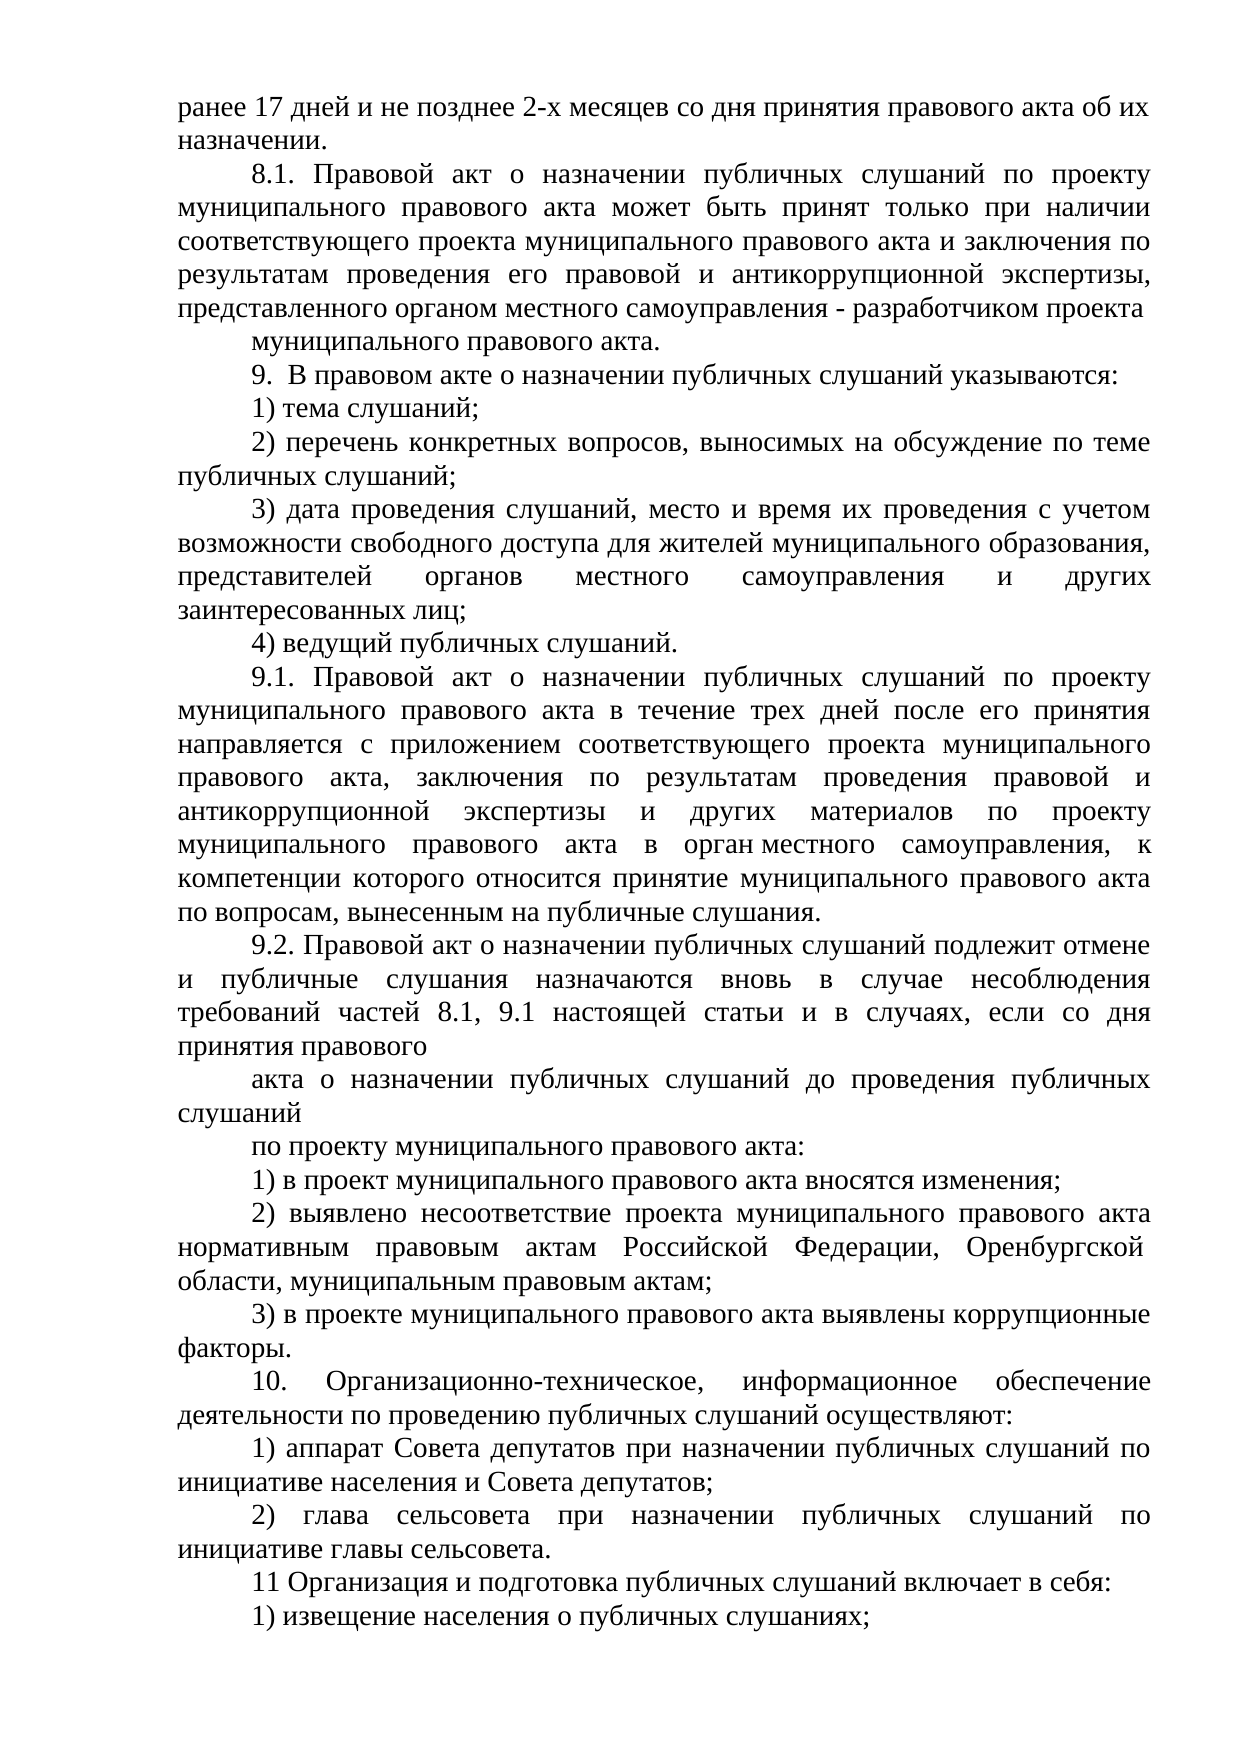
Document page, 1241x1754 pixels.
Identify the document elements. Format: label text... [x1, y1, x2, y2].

text 10. Организационно-техническое, информационное обеспечение деятельности по проведению публичных слушаний осуществляют: [177, 1363, 1152, 1430]
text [177, 89, 1152, 156]
text по проекту муниципального правового акта: [177, 1128, 1152, 1162]
text 3) в проекте муниципального правового акта выявлены коррупционные факторы. [177, 1296, 1152, 1363]
text 9.1. Правовой акт о назначении публичных слушаний по проекту муниципального правового акта в течение трех дней после его принятия направляется с приложением соответствующего проекта муниципального правового акта, заключения по результатам проведения правовой и антикоррупционной экспертизы и других материалов по проекту муниципального правового акта в орган местного самоуправления, к компетенции которого относится принятие муниципального правового акта по вопросам, вынесенным на публичные слушания. [177, 659, 1152, 927]
text 2) перечень конкретных вопросов, выносимых на обсуждение по теме публичных слушаний; [177, 424, 1152, 491]
text 1) в проект муниципального правового акта вносятся изменения; [177, 1162, 1152, 1196]
text 1) тема слушаний; [177, 391, 1152, 424]
text 1) аппарат Совета депутатов при назначении публичных слушаний по инициативе населения и Совета депутатов; [177, 1430, 1152, 1497]
text 4) ведущий публичных слушаний. [177, 625, 1152, 659]
text акта о назначении публичных слушаний до проведения публичных слушаний [177, 1061, 1152, 1128]
text 9.2. Правовой акт о назначении публичных слушаний подлежит отмене и публичные слушания назначаются вновь в случае несоблюдения требований частей 8.1, 9.1 настоящей статьи и в случаях, если со дня принятия правового [177, 927, 1152, 1061]
text 2) глава сельсовета при назначении публичных слушаний по инициативе главы сельсовета. [177, 1497, 1152, 1564]
text 8.1. Правовой акт о назначении публичных слушаний по проекту муниципального правового акта может быть принят только при наличии соответствующего проекта муниципального правового акта и заключения по результатам проведения его правовой и антикоррупционной экспертизы, представленного органом местного самоуправления - разработчиком проекта [177, 156, 1152, 323]
text 11 Организация и подготовка публичных слушаний включает в себя: [177, 1564, 1152, 1598]
text муниципального правового акта. [177, 323, 1152, 357]
text 9. В правовом акте о назначении публичных слушаний указываются: [177, 357, 1152, 391]
text 2) выявлено несоответствие проекта муниципального правового акта нормативным правовым актам Российской Федерации, Оренбургской области, муниципальным правовым актам; [177, 1196, 1152, 1296]
text 1) извещение населения о публичных слушаниях; [177, 1598, 1152, 1632]
text 3) дата проведения слушаний, место и время их проведения с учетом возможности свободного доступа для жителей муниципального образования, представителей органов местного самоуправления и других заинтересованных лиц; [177, 491, 1152, 625]
